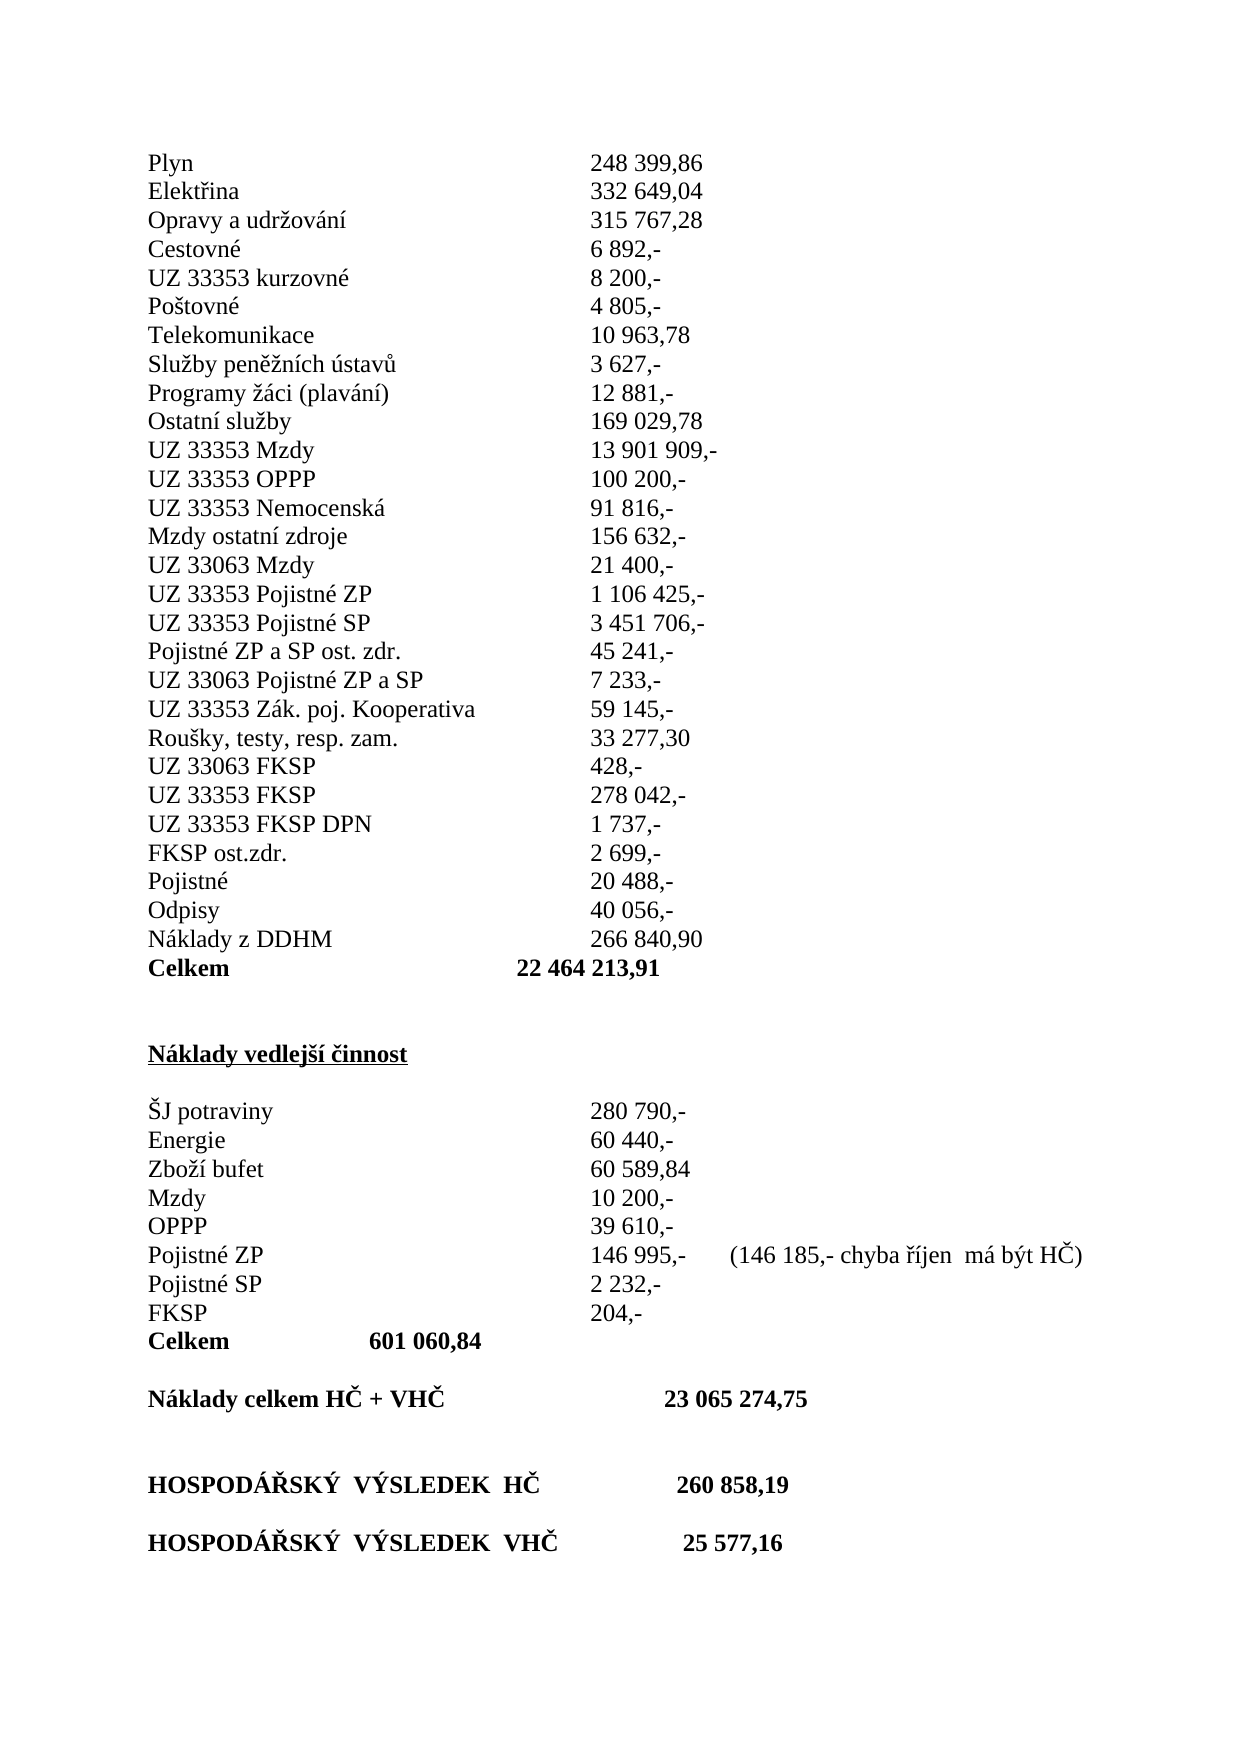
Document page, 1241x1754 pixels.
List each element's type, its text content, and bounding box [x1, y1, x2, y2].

text Energie 60 440,- [148, 1125, 1093, 1154]
text HOSPODÁŘSKÝ VÝSLEDEK HČ 260 858,19 [148, 1470, 1093, 1499]
text Náklady vedlejší činnost [148, 1039, 1093, 1068]
text UZ 33353 FKSP 278 042,- [148, 780, 1093, 809]
text Náklady celkem HČ + VHČ 23 065 274,75 [148, 1384, 1093, 1413]
text Mzdy ostatní zdroje 156 632,- [148, 521, 1093, 550]
text UZ 33353 Zák. poj. Kooperativa 59 145,- [148, 694, 1093, 723]
text HOSPODÁŘSKÝ VÝSLEDEK VHČ 25 577,16 [148, 1528, 1093, 1556]
text UZ 33353 Pojistné SP 3 451 706,- [148, 608, 1093, 636]
text UZ 33353 FKSP DPN 1 737,- [148, 809, 1093, 838]
text Plyn 248 399,86 [148, 148, 1093, 176]
text Cestovné 6 892,- [148, 234, 1093, 263]
text UZ 33353 kurzovné 8 200,- [148, 263, 1093, 291]
text Celkem 22 464 213,91 [148, 953, 1093, 981]
text Ostatní služby 169 029,78 [148, 406, 1093, 435]
text UZ 33353 Nemocenská 91 816,- [148, 493, 1093, 521]
text Odpisy 40 056,- [148, 895, 1093, 924]
text UZ 33353 Mzdy 13 901 909,- [148, 435, 1093, 464]
text ŠJ potraviny 280 790,- [148, 1096, 1093, 1125]
text UZ 33063 Mzdy 21 400,- [148, 550, 1093, 579]
text Poštovné 4 805,- [148, 291, 1093, 320]
text Pojistné 20 488,- [148, 866, 1093, 895]
text FKSP ost.zdr. 2 699,- [148, 838, 1093, 866]
text Telekomunikace 10 963,78 [148, 320, 1093, 349]
text FKSP 204,- [148, 1298, 1093, 1326]
text UZ 33353 OPPP 100 200,- [148, 464, 1093, 493]
text OPPP 39 610,- [148, 1211, 1093, 1240]
text UZ 33063 FKSP 428,- [148, 751, 1093, 780]
text Pojistné ZP 146 995,- (146 185,- chyba říjen má být HČ) [148, 1240, 1093, 1269]
text Náklady z DDHM 266 840,90 [148, 924, 1093, 953]
text Pojistné ZP a SP ost. zdr. 45 241,- [148, 636, 1093, 665]
text UZ 33353 Pojistné ZP 1 106 425,- [148, 579, 1093, 608]
text UZ 33063 Pojistné ZP a SP 7 233,- [148, 665, 1093, 694]
text Roušky, testy, resp. zam. 33 277,30 [148, 723, 1093, 751]
text Elektřina 332 649,04 [148, 176, 1093, 205]
text Služby peněžních ústavů 3 627,- [148, 349, 1093, 378]
text Opravy a udržování 315 767,28 [148, 205, 1093, 234]
text Pojistné SP 2 232,- [148, 1269, 1093, 1298]
text Zboží bufet 60 589,84 [148, 1154, 1093, 1183]
text Programy žáci (plavání) 12 881,- [148, 378, 1093, 406]
text Mzdy 10 200,- [148, 1183, 1093, 1211]
text Celkem 601 060,84 [148, 1326, 1093, 1355]
